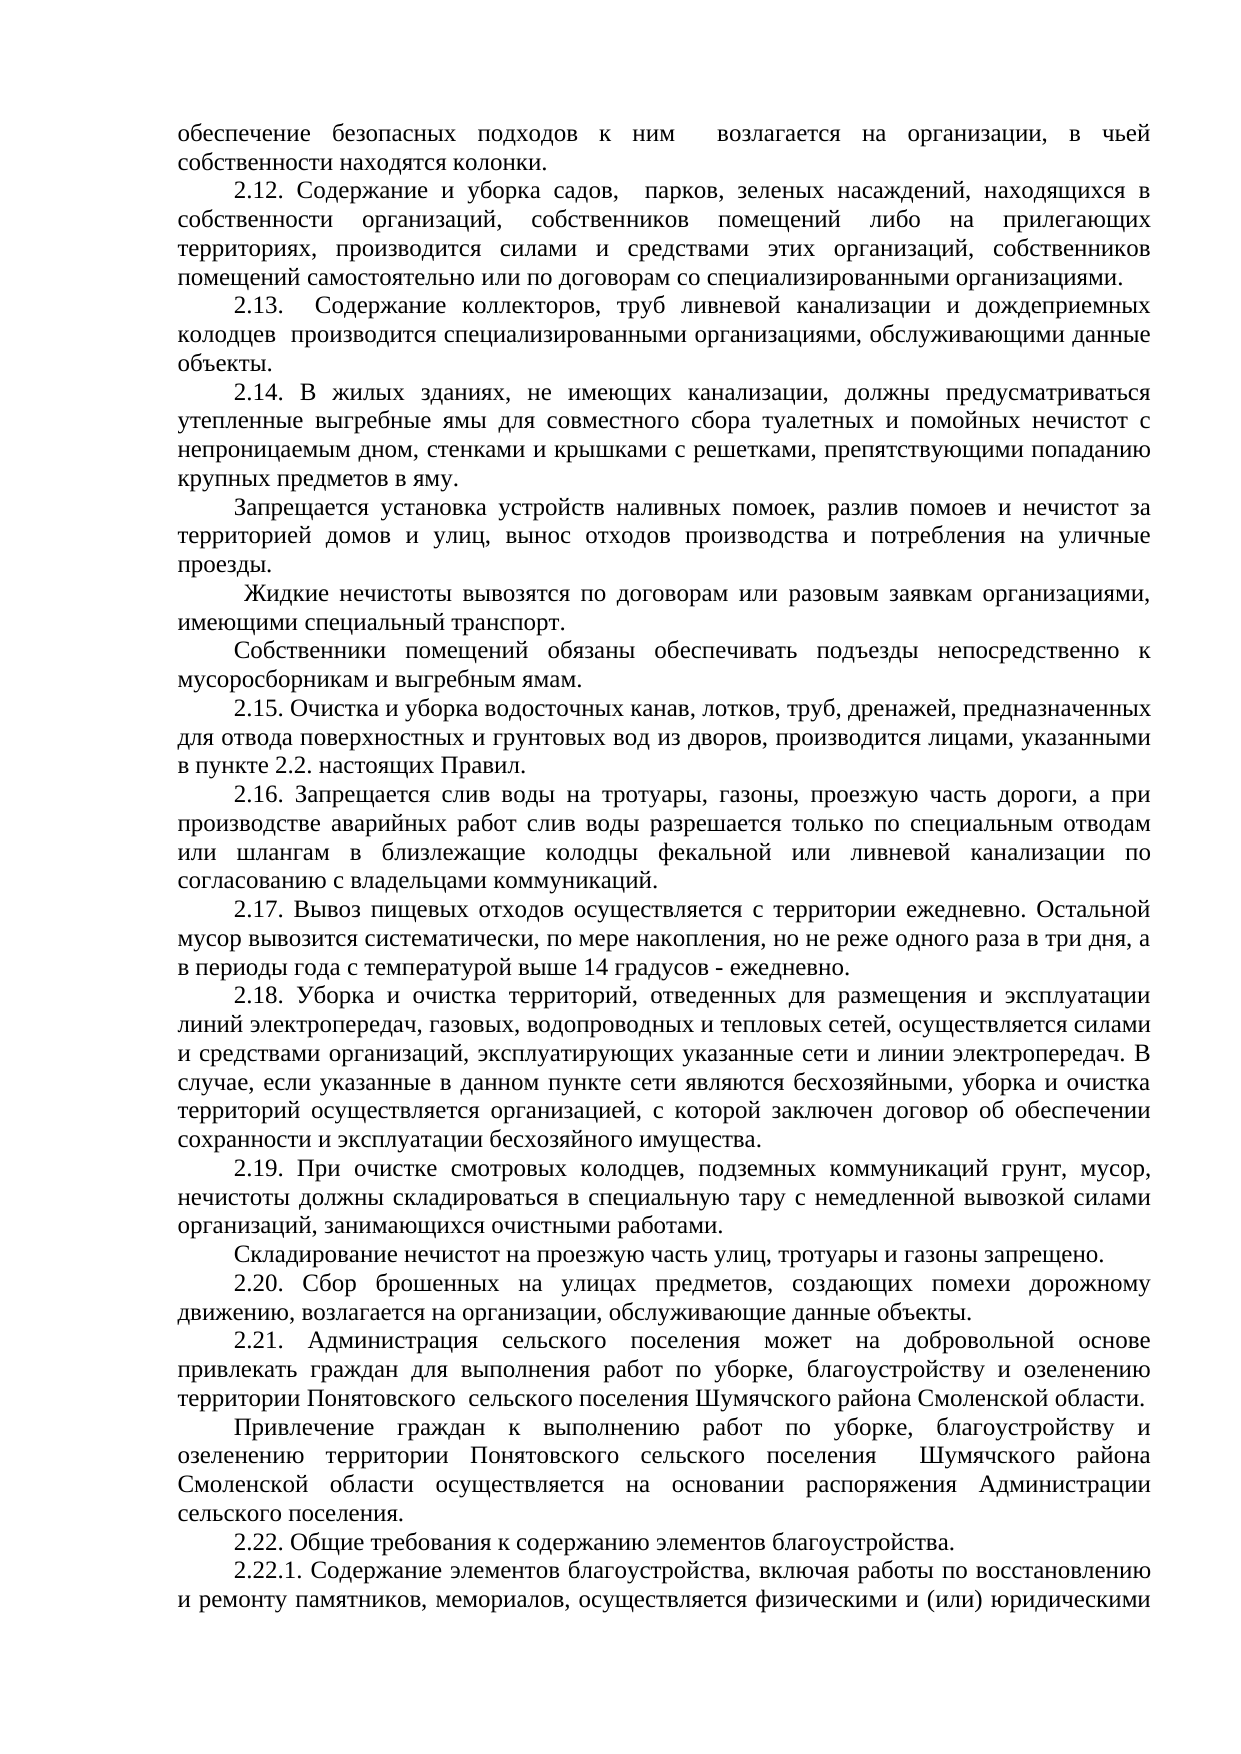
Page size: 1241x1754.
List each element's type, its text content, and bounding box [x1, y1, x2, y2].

text Собственники помещений обязаны обеспечивать подъезды непосредственно к мусоросборникам и выгребным ямам. [177, 636, 1152, 693]
text Запрещается установка устройств наливных помоек, разлив помоев и нечистот за территорией домов и улиц, вынос отходов производства и потребления на уличные проезды. [177, 492, 1152, 578]
text 2.19. При очистке смотровых колодцев, подземных коммуникаций грунт, мусор, нечистоты должны складироваться в специальную тару с немедленной вывозкой силами организаций, занимающихся очистными работами. [177, 1153, 1152, 1239]
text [177, 118, 1152, 176]
text Жидкие нечистоты вывозятся по договорам или разовым заявкам организациями, имеющими специальный транспорт. [177, 578, 1152, 636]
text 2.14. В жилых зданиях, не имеющих канализации, должны предусматриваться утепленные выгребные ямы для совместного сбора туалетных и помойных нечистот с непроницаемым дном, стенками и крышками с решетками, препятствующими попаданию крупных предметов в яму. [177, 377, 1152, 492]
text 2.13. Содержание коллекторов, труб ливневой канализации и дождеприемных колодцев производится специализированными организациями, обслуживающими данные объекты. [177, 291, 1152, 377]
text 2.16. Запрещается слив воды на тротуары, газоны, проезжую часть дороги, а при производстве аварийных работ слив воды разрешается только по специальным отводам или шлангам в близлежащие колодцы фекальной или ливневой канализации по согласованию с владельцами коммуникаций. [177, 779, 1152, 894]
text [177, 1556, 1152, 1613]
text 2.17. Вывоз пищевых отходов осуществляется с территории ежедневно. Остальной мусор вывозится систематически, по мере накопления, но не реже одного раза в три дня, а в периоды года с температурой выше 14 градусов - ежедневно. [177, 894, 1152, 981]
text Складирование нечистот на проезжую часть улиц, тротуары и газоны запрещено. [177, 1239, 1152, 1268]
text 2.20. Сбор брошенных на улицах предметов, создающих помехи дорожному движению, возлагается на организации, обслуживающие данные объекты. [177, 1268, 1152, 1326]
text 2.21. Администрация сельского поселения может на добровольной основе привлекать граждан для выполнения работ по уборке, благоустройству и озеленению территории Понятовского сельского поселения Шумячского района Смоленской области. [177, 1326, 1152, 1412]
text 2.15. Очистка и уборка водосточных канав, лотков, труб, дренажей, предназначенных для отвода поверхностных и грунтовых вод из дворов, производится лицами, указанными в пункте 2.2. настоящих Правил. [177, 693, 1152, 779]
text Привлечение граждан к выполнению работ по уборке, благоустройству и озеленению территории Понятовского сельского поселения Шумячского района Смоленской области осуществляется на основании распоряжения Администрации сельского поселения. [177, 1412, 1152, 1527]
text 2.22. Общие требования к содержанию элементов благоустройства. [177, 1527, 1152, 1556]
text 2.18. Уборка и очистка территорий, отведенных для размещения и эксплуатации линий электропередач, газовых, водопроводных и тепловых сетей, осуществляется силами и средствами организаций, эксплуатирующих указанные сети и линии электропередач. В случае, если указанные в данном пункте сети являются бесхозяйными, уборка и очистка территорий осуществляется организацией, с которой заключен договор об обеспечении сохранности и эксплуатации бесхозяйного имущества. [177, 981, 1152, 1153]
text 2.12. Содержание и уборка садов, парков, зеленых насаждений, находящихся в собственности организаций, собственников помещений либо на прилегающих территориях, производится силами и средствами этих организаций, собственников помещений самостоятельно или по договорам со специализированными организациями. [177, 176, 1152, 291]
